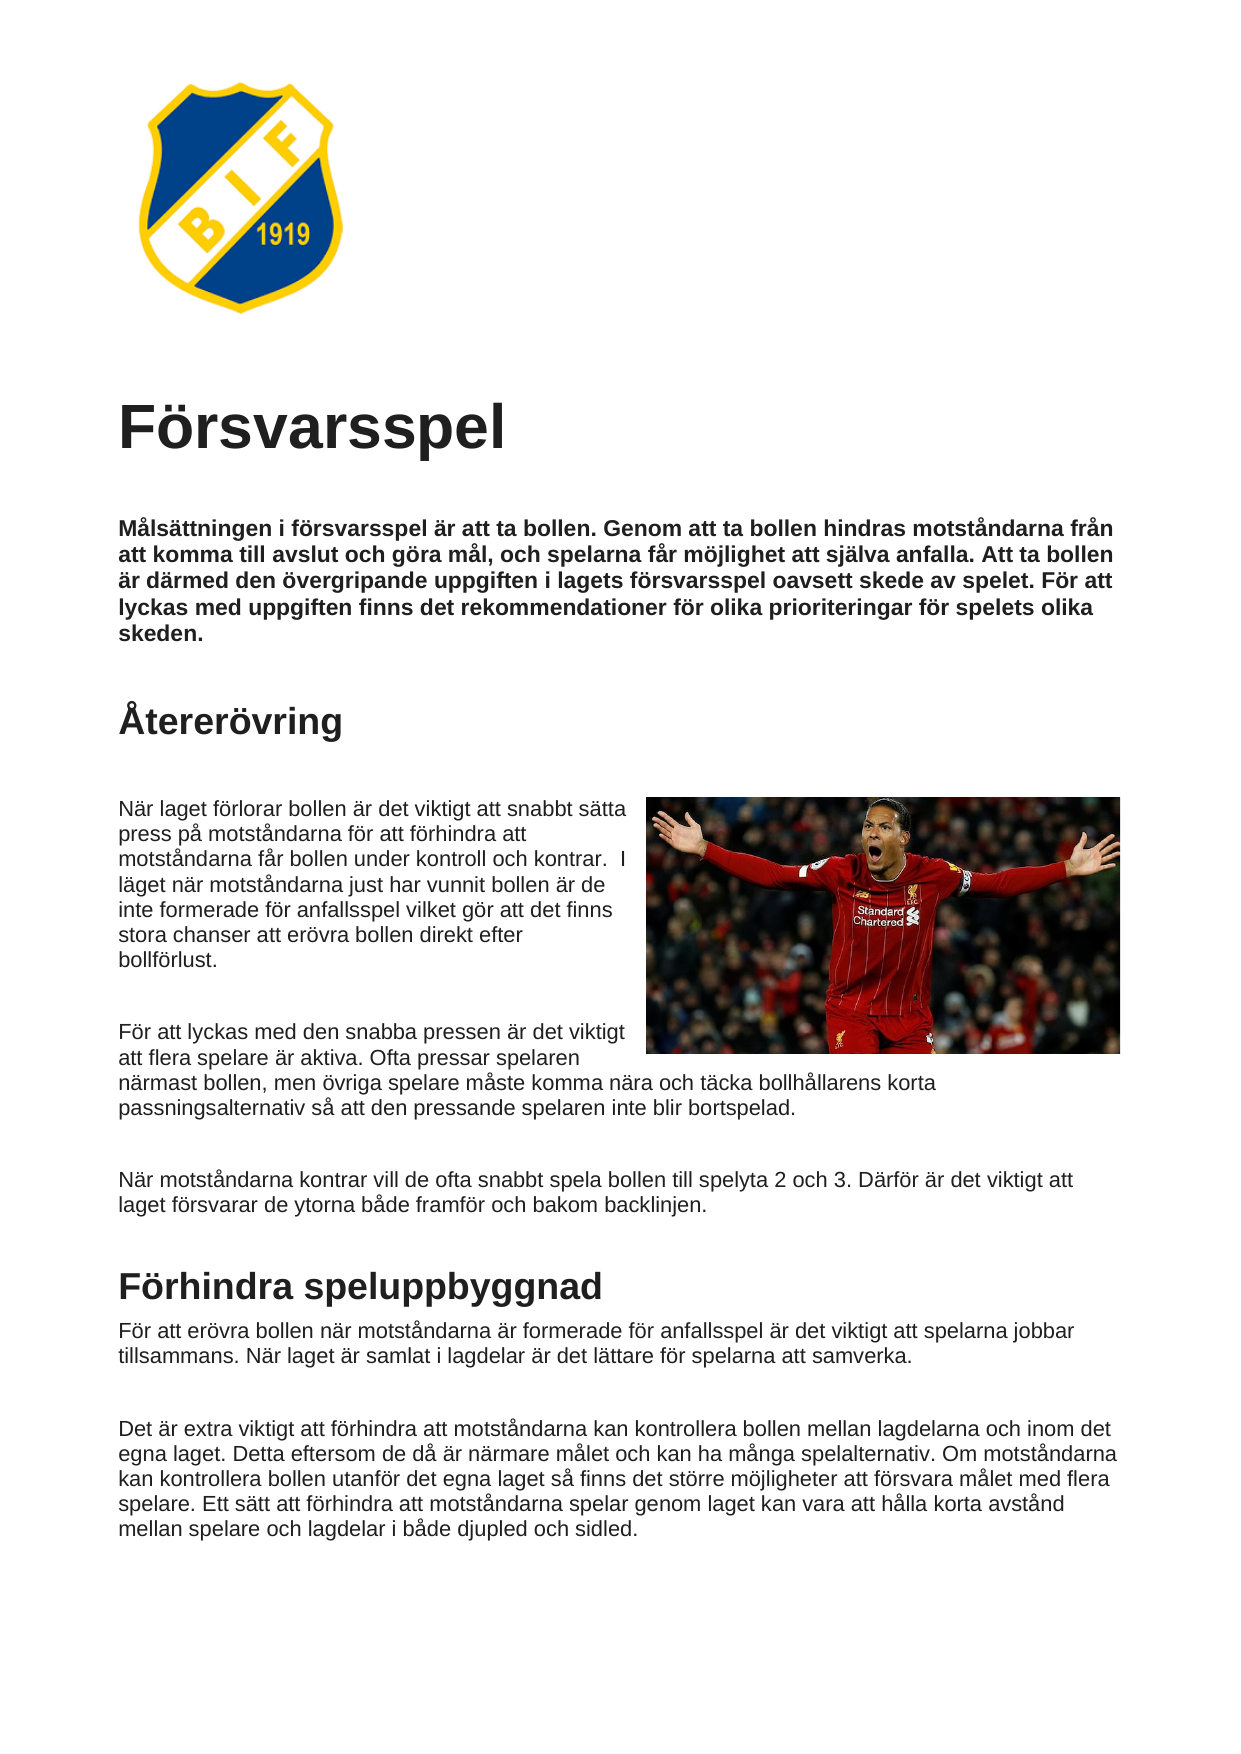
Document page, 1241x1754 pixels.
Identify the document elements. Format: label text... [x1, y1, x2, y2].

text När laget förlorar bollen är det viktigt att snabbt sätta press på motståndarna för att förhindra att motståndarna får bollen under kontroll och kontrar. I läget när motståndarna just har vunnit bollen är de inte formerade för anfallsspel vilket gör att det finns stora chanser att erövra bollen direkt efter bollförlust. [118, 796, 1122, 972]
text För att erövra bollen när motståndarna är formerade för anfallsspel är det viktigt att spelarna jobbar tillsammans. När laget är samlat i lagdelar är det lättare för spelarna att samverka. [118, 1318, 1122, 1369]
text Förhindra speluppbyggnad [118, 1264, 1122, 1307]
text När motståndarna kontrar vill de ofta snabbt spela bollen till spelyta 2 och 3. Därför är det viktigt att laget försvarar de ytorna både framför och bakom backlinjen. [118, 1167, 1122, 1217]
text Återerövring [118, 699, 1122, 743]
text Försvarsspel [118, 390, 1122, 462]
text Det är extra viktigt att förhindra att motståndarna kan kontrollera bollen mellan lagdelarna och inom det egna laget. Detta eftersom de då är närmare målet och kan ha många spelalternativ. Om motståndarna kan kontrollera bollen utanför det egna laget så finns det större möjligheter att försvara målet med flera spelare. Ett sätt att förhindra att motståndarna spelar genom laget kan vara att hålla korta avstånd mellan spelare och lagdelar i både djupled och sidled. [118, 1416, 1122, 1542]
picture [645, 797, 1121, 1054]
picture [118, 73, 371, 326]
text Målsättningen i försvarsspel är att ta bollen. Genom att ta bollen hindras motståndarna från att komma till avslut och göra mål, och spelarna får möjlighet att själva anfalla. Att ta bollen är därmed den övergripande uppgiften i lagets försvarsspel oavsett skede av spelet. För att lyckas med uppgiften finns det rekommendationer för olika prioriteringar för spelets olika skeden. [118, 515, 1122, 646]
text För att lyckas med den snabba pressen är det viktigt att flera spelare är aktiva. Ofta pressar spelaren närmast bollen, men övriga spelare måste komma nära och täcka bollhållarens korta passningsalternativ så att den pressande spelaren inte blir bortspelad. [118, 1019, 1122, 1120]
